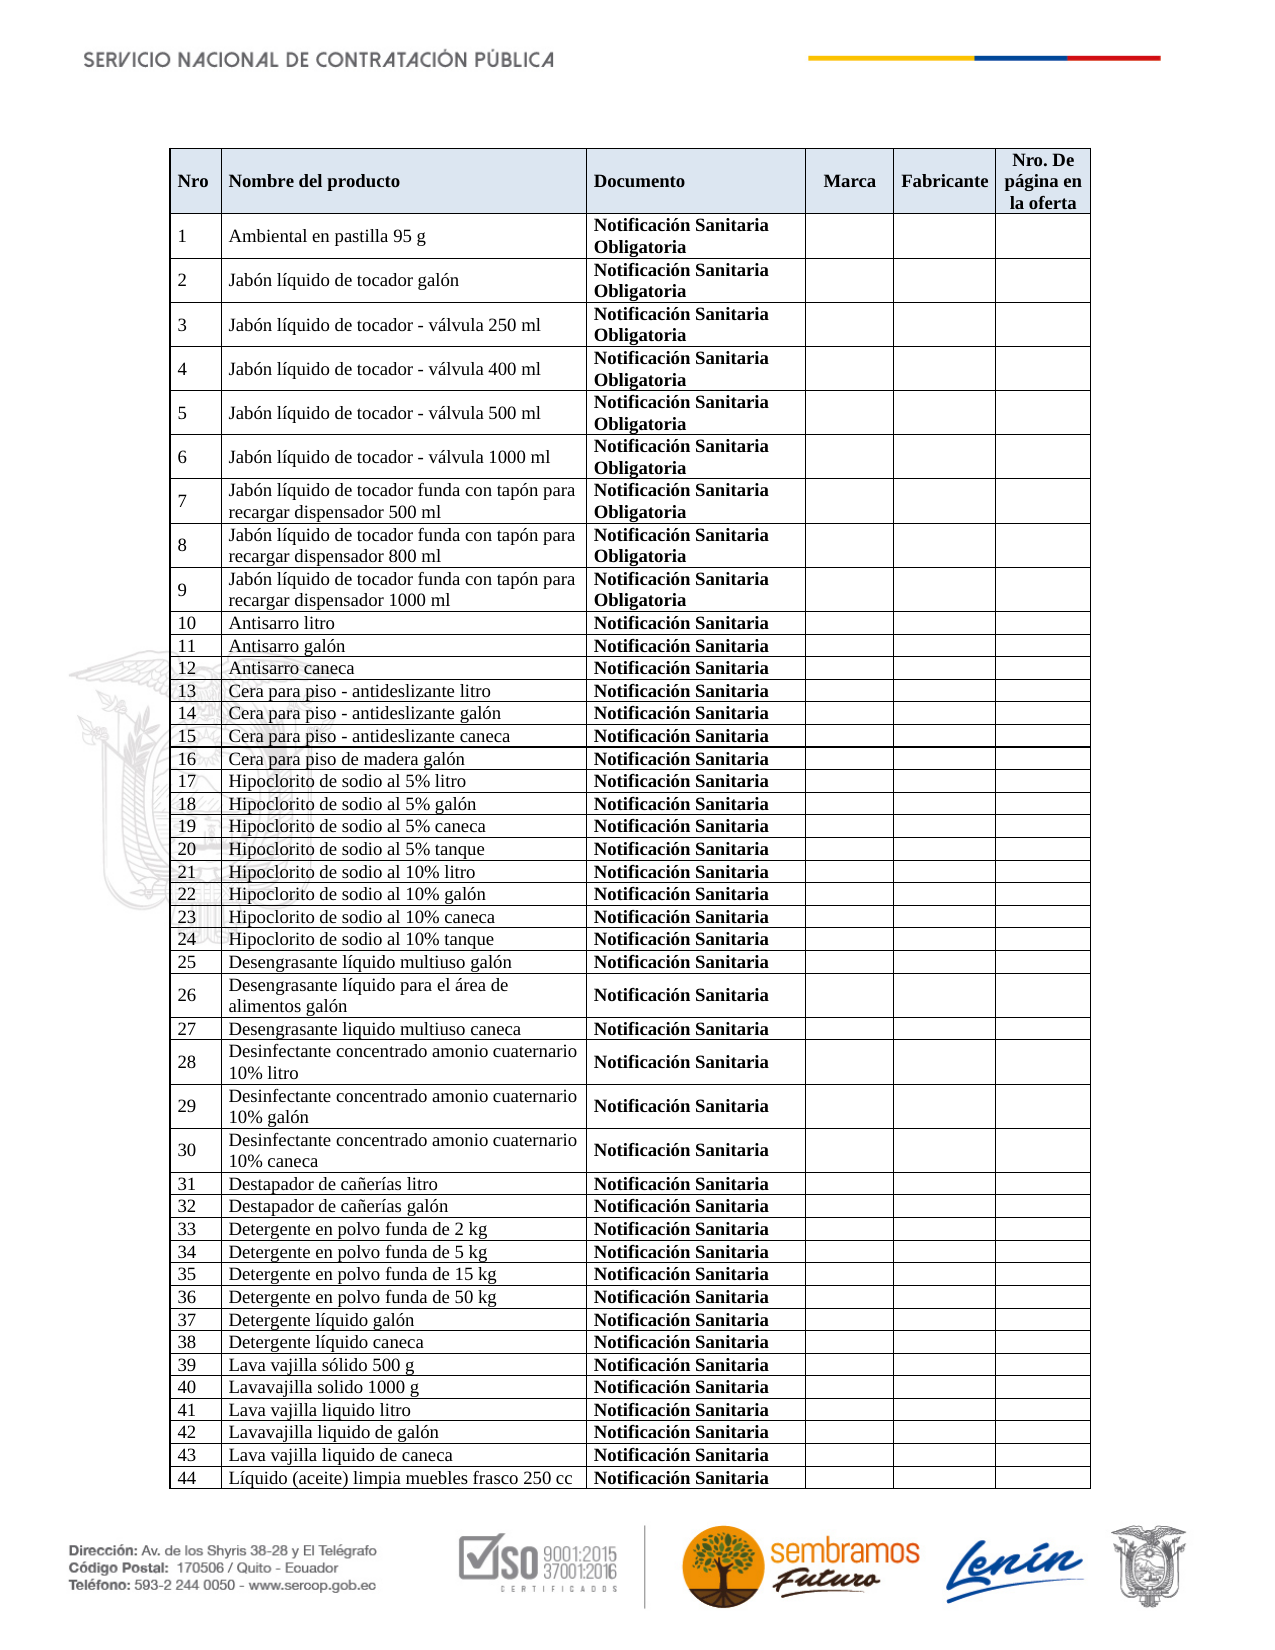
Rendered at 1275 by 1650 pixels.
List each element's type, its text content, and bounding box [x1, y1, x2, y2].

table_cell [806, 435, 893, 478]
table_cell [806, 1444, 893, 1466]
table_cell [894, 524, 995, 567]
table_cell 41 [171, 1399, 221, 1420]
table_cell 30 [171, 1129, 221, 1172]
table_cell [894, 680, 995, 701]
table_cell 44 [171, 1467, 221, 1488]
table_cell [894, 793, 995, 814]
table_cell 39 [171, 1354, 221, 1375]
table_cell [894, 1421, 995, 1443]
table_cell 17 [171, 770, 221, 792]
table_cell Notificación Sanitaria [587, 1331, 805, 1353]
table_cell Notificación Sanitaria [587, 1195, 805, 1217]
table_cell [894, 1399, 995, 1420]
table_cell Jabón líquido de tocador - válvula 1000 ml [222, 435, 586, 478]
table_cell [894, 657, 995, 679]
table_cell Notificación Sanitaria [587, 1376, 805, 1398]
table_cell [996, 1129, 1090, 1172]
table_cell Notificación Sanitaria [587, 1173, 805, 1194]
table_cell 9 [171, 568, 221, 611]
table_cell [996, 1173, 1090, 1194]
table_cell [806, 974, 893, 1017]
table_cell 33 [171, 1218, 221, 1239]
table_cell [996, 1331, 1090, 1353]
table_cell [996, 1444, 1090, 1466]
table_cell [894, 214, 995, 257]
table_cell 31 [171, 1173, 221, 1194]
table_cell [806, 259, 893, 302]
table_cell [996, 1018, 1090, 1039]
table_cell [806, 347, 893, 390]
table_cell [894, 303, 995, 346]
table_cell [894, 974, 995, 1017]
table_cell Desinfectante concentrado amonio cuaternario 10% caneca [222, 1129, 586, 1172]
table_cell Notificación Sanitaria Obligatoria [587, 303, 805, 346]
table_cell [894, 1241, 995, 1262]
table_cell [806, 1331, 893, 1353]
table_cell Hipoclorito de sodio al 10% litro [222, 861, 586, 882]
table_cell Notificación Sanitaria [587, 883, 805, 905]
table_cell [894, 259, 995, 302]
table_cell 6 [171, 435, 221, 478]
table_cell Notificación Sanitaria [587, 1040, 805, 1083]
table_cell [996, 748, 1090, 769]
table_cell [806, 612, 893, 633]
table_header Marca [806, 149, 893, 213]
table_cell [806, 1309, 893, 1330]
table_cell [996, 612, 1090, 633]
table_cell Notificación Sanitaria [587, 725, 805, 746]
table_cell [806, 680, 893, 701]
table_cell [806, 657, 893, 679]
table_cell [806, 838, 893, 859]
table_cell Detergente en polvo funda de 50 kg [222, 1286, 586, 1307]
table_cell 22 [171, 883, 221, 905]
table_cell [806, 1173, 893, 1194]
table_cell Detergente en polvo funda de 5 kg [222, 1241, 586, 1262]
table_cell [996, 793, 1090, 814]
table_cell [996, 524, 1090, 567]
table_cell [806, 748, 893, 769]
table_cell Detergente en polvo funda de 2 kg [222, 1218, 586, 1239]
table_cell [806, 1354, 893, 1375]
table_cell [894, 748, 995, 769]
table_cell Destapador de cañerías galón [222, 1195, 586, 1217]
table_cell Desengrasante líquido para el área de alimentos galón [222, 974, 586, 1017]
table_cell [894, 1444, 995, 1466]
table_cell [806, 635, 893, 656]
table_cell 12 [171, 657, 221, 679]
table_cell [806, 1467, 893, 1488]
table_cell [894, 906, 995, 927]
table_cell Detergente líquido caneca [222, 1331, 586, 1353]
table_cell Hipoclorito de sodio al 5% tanque [222, 838, 586, 859]
table_cell [806, 391, 893, 434]
table_cell [996, 861, 1090, 882]
table_cell Hipoclorito de sodio al 5% litro [222, 770, 586, 792]
table_cell [806, 1421, 893, 1443]
table_cell Notificación Sanitaria [587, 1354, 805, 1375]
table_cell [806, 883, 893, 905]
table_cell [806, 303, 893, 346]
table_cell [996, 928, 1090, 950]
table_cell Notificación Sanitaria [587, 635, 805, 656]
table_cell 40 [171, 1376, 221, 1398]
table_cell Notificación Sanitaria [587, 1241, 805, 1262]
table_cell Notificación Sanitaria [587, 1399, 805, 1420]
table_cell [806, 815, 893, 837]
table_cell [894, 1129, 995, 1172]
table_cell Notificación Sanitaria [587, 906, 805, 927]
table_cell [996, 1263, 1090, 1285]
table_cell 13 [171, 680, 221, 701]
table_cell Notificación Sanitaria [587, 702, 805, 724]
table_cell [806, 770, 893, 792]
table_cell Jabón líquido de tocador funda con tapón para recargar dispensador 500 ml [222, 479, 586, 522]
table_cell Desengrasante líquido multiuso galón [222, 951, 586, 972]
table_cell 1 [171, 214, 221, 257]
table_cell 43 [171, 1444, 221, 1466]
table_cell [894, 1218, 995, 1239]
table_cell Notificación Sanitaria [587, 1444, 805, 1466]
table_cell 18 [171, 793, 221, 814]
table_cell Notificación Sanitaria [587, 951, 805, 972]
table_cell Notificación Sanitaria [587, 1018, 805, 1039]
table_cell Notificación Sanitaria [587, 815, 805, 837]
table_cell [894, 435, 995, 478]
table_cell [806, 1286, 893, 1307]
table_cell 14 [171, 702, 221, 724]
table_cell 10 [171, 612, 221, 633]
table_cell Antisarro litro [222, 612, 586, 633]
table_cell [996, 1399, 1090, 1420]
table_cell Notificación Sanitaria Obligatoria [587, 524, 805, 567]
table_cell [806, 1018, 893, 1039]
table_cell [894, 861, 995, 882]
table_cell [996, 635, 1090, 656]
table_cell Hipoclorito de sodio al 5% caneca [222, 815, 586, 837]
table_cell [894, 612, 995, 633]
table_cell 27 [171, 1018, 221, 1039]
table_cell 35 [171, 1263, 221, 1285]
table_cell Desinfectante concentrado amonio cuaternario 10% galón [222, 1085, 586, 1128]
table_cell Hipoclorito de sodio al 5% galón [222, 793, 586, 814]
table_cell [806, 1241, 893, 1262]
table_cell 37 [171, 1309, 221, 1330]
table_cell 16 [171, 748, 221, 769]
table_cell [806, 479, 893, 522]
table_cell Detergente líquido galón [222, 1309, 586, 1330]
table_cell Lava vajilla liquido de caneca [222, 1444, 586, 1466]
table_cell [996, 1354, 1090, 1375]
table_cell [894, 725, 995, 746]
table_cell 23 [171, 906, 221, 927]
table_cell [894, 479, 995, 522]
table_cell 38 [171, 1331, 221, 1353]
table_cell 34 [171, 1241, 221, 1262]
table_cell Líquido (aceite) limpia muebles frasco 250 cc [222, 1467, 586, 1488]
table_cell [806, 1040, 893, 1083]
table_cell 2 [171, 259, 221, 302]
table_cell Hipoclorito de sodio al 10% galón [222, 883, 586, 905]
table_cell Detergente en polvo funda de 15 kg [222, 1263, 586, 1285]
table_cell Desengrasante liquido multiuso caneca [222, 1018, 586, 1039]
table_cell Notificación Sanitaria [587, 770, 805, 792]
table_cell Notificación Sanitaria Obligatoria [587, 391, 805, 434]
table_cell 15 [171, 725, 221, 746]
table_cell 20 [171, 838, 221, 859]
table_cell Jabón líquido de tocador - válvula 500 ml [222, 391, 586, 434]
table_cell [806, 1376, 893, 1398]
table_cell [996, 259, 1090, 302]
table_cell 24 [171, 928, 221, 950]
table_cell [894, 1376, 995, 1398]
table_cell [894, 951, 995, 972]
table_cell [996, 214, 1090, 257]
table_cell Antisarro galón [222, 635, 586, 656]
table_cell Destapador de cañerías litro [222, 1173, 586, 1194]
table_cell [996, 906, 1090, 927]
table_cell 42 [171, 1421, 221, 1443]
table_cell [806, 928, 893, 950]
table_cell [996, 838, 1090, 859]
table_cell Hipoclorito de sodio al 10% caneca [222, 906, 586, 927]
table_cell [996, 1241, 1090, 1262]
table_cell [996, 770, 1090, 792]
table_cell Notificación Sanitaria Obligatoria [587, 214, 805, 257]
table_cell [996, 347, 1090, 390]
table_cell [996, 1421, 1090, 1443]
table_cell [894, 838, 995, 859]
table_header Documento [587, 149, 805, 213]
table_cell [806, 214, 893, 257]
table_cell Notificación Sanitaria [587, 1309, 805, 1330]
table_cell Notificación Sanitaria Obligatoria [587, 479, 805, 522]
table_cell Notificación Sanitaria [587, 1421, 805, 1443]
table_cell 26 [171, 974, 221, 1017]
table_cell Cera para piso - antideslizante litro [222, 680, 586, 701]
table_cell [894, 1040, 995, 1083]
table_cell Jabón líquido de tocador funda con tapón para recargar dispensador 800 ml [222, 524, 586, 567]
table_cell Cera para piso de madera galón [222, 748, 586, 769]
table_cell 5 [171, 391, 221, 434]
table_cell Notificación Sanitaria [587, 861, 805, 882]
table_cell 21 [171, 861, 221, 882]
table_cell [894, 1309, 995, 1330]
table_cell [806, 725, 893, 746]
table_cell [996, 1218, 1090, 1239]
table_cell Notificación Sanitaria Obligatoria [587, 259, 805, 302]
table_cell [894, 635, 995, 656]
table_cell [806, 951, 893, 972]
table_cell Notificación Sanitaria [587, 974, 805, 1017]
table_header Fabricante [894, 149, 995, 213]
table_cell [894, 770, 995, 792]
table_cell [996, 883, 1090, 905]
table_cell [806, 568, 893, 611]
table_cell 29 [171, 1085, 221, 1128]
table_cell 28 [171, 1040, 221, 1083]
table_cell [806, 861, 893, 882]
table_cell [894, 1467, 995, 1488]
table_cell Notificación Sanitaria [587, 1085, 805, 1128]
table_cell [996, 657, 1090, 679]
table_cell 25 [171, 951, 221, 972]
table_cell [806, 702, 893, 724]
table_cell 36 [171, 1286, 221, 1307]
table_cell [996, 725, 1090, 746]
table_cell [894, 1195, 995, 1217]
table_cell [806, 1263, 893, 1285]
table_cell [806, 1129, 893, 1172]
table_cell Notificación Sanitaria [587, 1129, 805, 1172]
table_cell Notificación Sanitaria [587, 1286, 805, 1307]
table_cell 8 [171, 524, 221, 567]
table_cell Notificación Sanitaria [587, 793, 805, 814]
table_cell [806, 1399, 893, 1420]
table_cell 3 [171, 303, 221, 346]
table_cell [894, 1331, 995, 1353]
table_cell [894, 815, 995, 837]
table_cell [996, 951, 1090, 972]
table_cell 32 [171, 1195, 221, 1217]
table_cell [806, 1195, 893, 1217]
table_cell [894, 702, 995, 724]
table_cell Notificación Sanitaria [587, 612, 805, 633]
table_cell [996, 1467, 1090, 1488]
table_cell Jabón líquido de tocador - válvula 250 ml [222, 303, 586, 346]
table_cell Notificación Sanitaria [587, 657, 805, 679]
table_cell [894, 883, 995, 905]
table_cell [806, 1085, 893, 1128]
table_cell Jabón líquido de tocador - válvula 400 ml [222, 347, 586, 390]
table_cell 19 [171, 815, 221, 837]
table_cell [996, 479, 1090, 522]
table_cell Notificación Sanitaria [587, 1263, 805, 1285]
table_cell [996, 1040, 1090, 1083]
table_cell Notificación Sanitaria Obligatoria [587, 347, 805, 390]
table_cell Notificación Sanitaria Obligatoria [587, 435, 805, 478]
table_cell Lava vajilla liquido litro [222, 1399, 586, 1420]
table_cell Notificación Sanitaria [587, 748, 805, 769]
table_cell [894, 1354, 995, 1375]
table_cell Notificación Sanitaria [587, 838, 805, 859]
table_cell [587, 1467, 805, 1488]
table_cell Notificación Sanitaria [587, 928, 805, 950]
table_cell Notificación Sanitaria [587, 680, 805, 701]
table_cell [996, 815, 1090, 837]
table_cell [996, 1286, 1090, 1307]
table_cell Lavavajilla liquido de galón [222, 1421, 586, 1443]
table_header Nombre del producto [222, 149, 586, 213]
table_cell [996, 568, 1090, 611]
table_header Nro. De página en la oferta [996, 149, 1090, 213]
table_cell Cera para piso - antideslizante galón [222, 702, 586, 724]
table_cell [806, 524, 893, 567]
table_cell [894, 1085, 995, 1128]
table_cell Antisarro caneca [222, 657, 586, 679]
table_cell [996, 1195, 1090, 1217]
table_cell [996, 1085, 1090, 1128]
table_cell Notificación Sanitaria Obligatoria [587, 568, 805, 611]
table_cell Notificación Sanitaria [587, 1218, 805, 1239]
table_cell [894, 391, 995, 434]
table_cell [996, 391, 1090, 434]
table_cell 7 [171, 479, 221, 522]
table_cell 4 [171, 347, 221, 390]
table_cell Ambiental en pastilla 95 g [222, 214, 586, 257]
table_cell [894, 1263, 995, 1285]
table_cell Cera para piso - antideslizante caneca [222, 725, 586, 746]
table_cell 11 [171, 635, 221, 656]
table_cell [894, 928, 995, 950]
table_cell Jabón líquido de tocador funda con tapón para recargar dispensador 1000 ml [222, 568, 586, 611]
table_cell Lava vajilla sólido 500 g [222, 1354, 586, 1375]
picture [0, 0, 1251, 1650]
table_cell [996, 702, 1090, 724]
table_cell Desinfectante concentrado amonio cuaternario 10% litro [222, 1040, 586, 1083]
table_cell Jabón líquido de tocador galón [222, 259, 586, 302]
table_cell [996, 1309, 1090, 1330]
table_cell [806, 906, 893, 927]
table_cell [894, 1173, 995, 1194]
table_cell [996, 680, 1090, 701]
table_cell [894, 1018, 995, 1039]
table_cell [996, 974, 1090, 1017]
table_cell [894, 347, 995, 390]
table_cell Hipoclorito de sodio al 10% tanque [222, 928, 586, 950]
table_cell [806, 793, 893, 814]
table_cell [996, 435, 1090, 478]
table_cell [894, 568, 995, 611]
table_cell [806, 1218, 893, 1239]
table_cell [996, 303, 1090, 346]
table_header Nro [171, 149, 221, 213]
table_cell Lavavajilla solido 1000 g [222, 1376, 586, 1398]
table_cell [996, 1376, 1090, 1398]
table_cell [894, 1286, 995, 1307]
